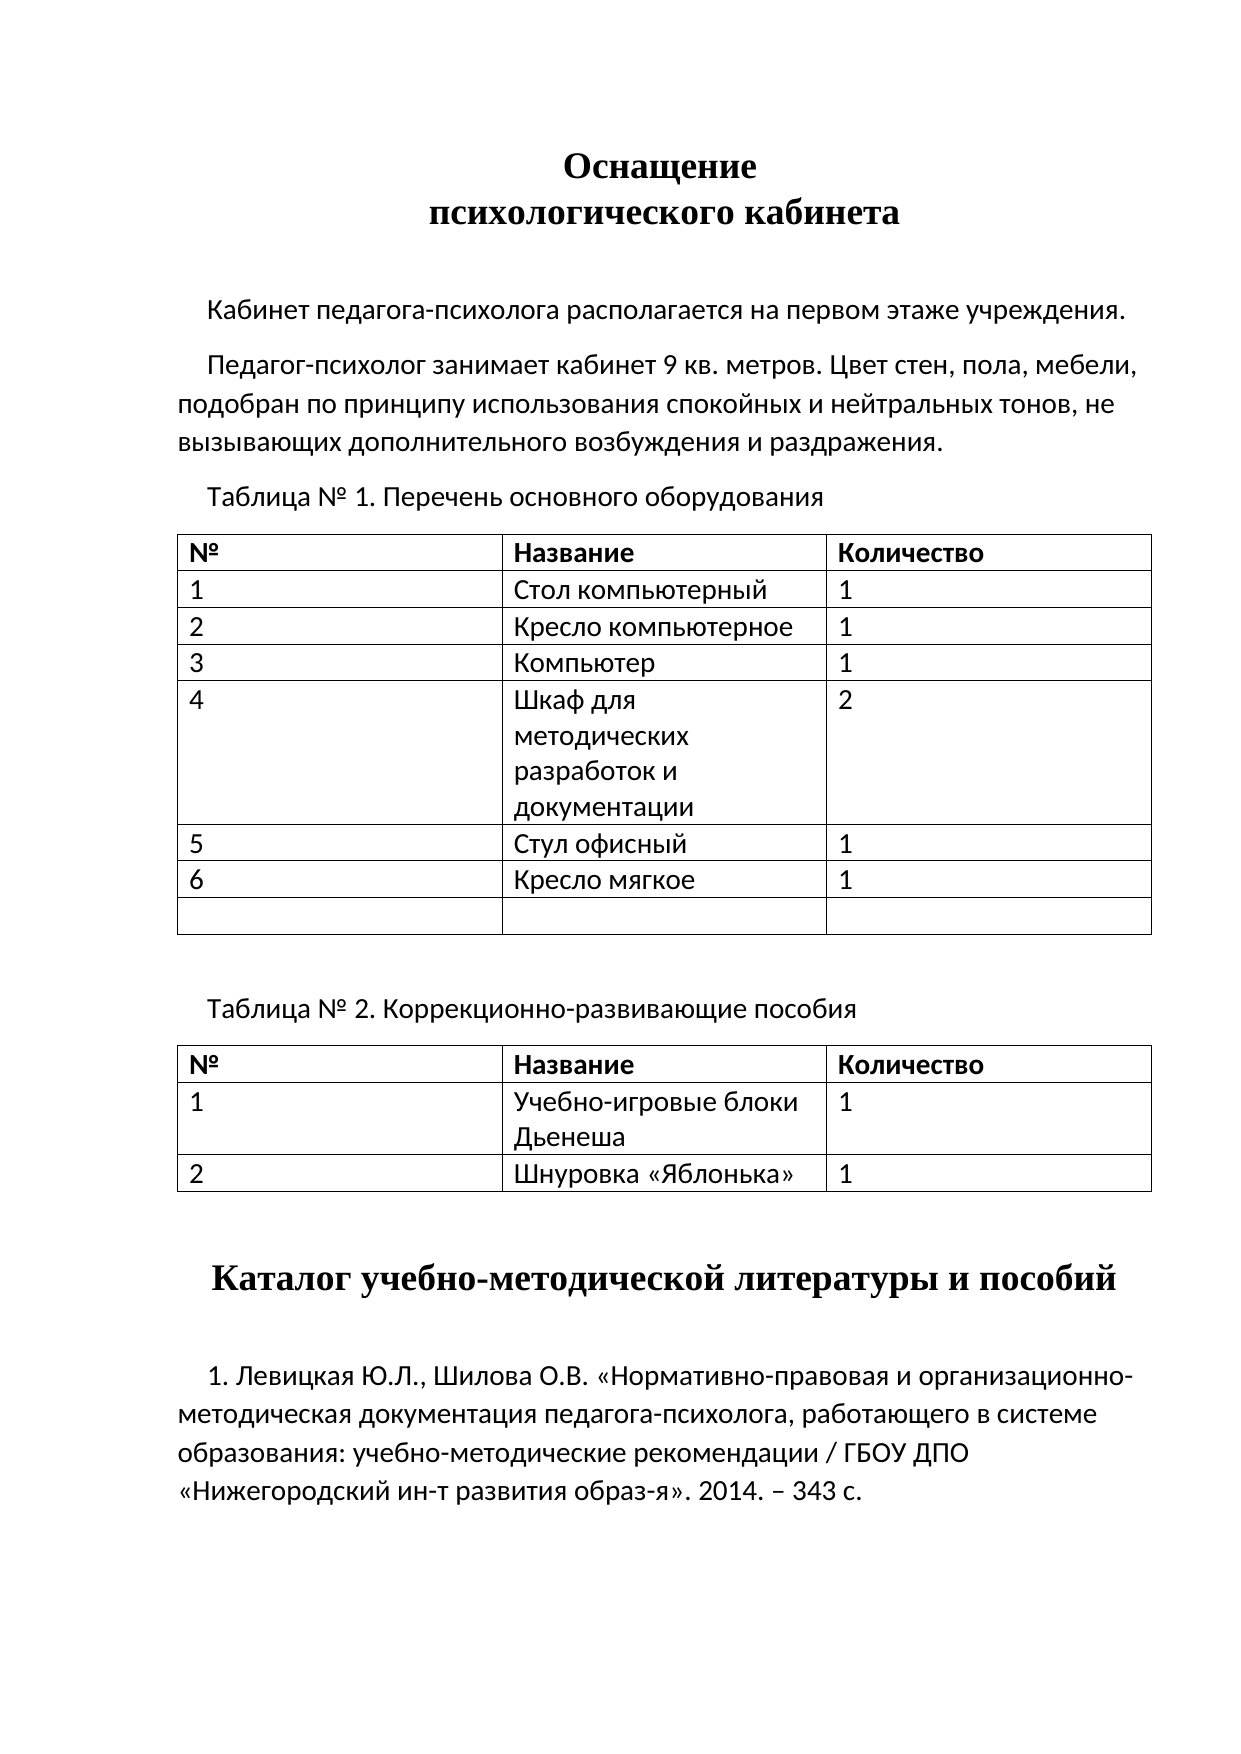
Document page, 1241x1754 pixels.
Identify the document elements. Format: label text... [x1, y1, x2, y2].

table_cell 1 [827, 645, 1151, 680]
table_header Количество [827, 535, 1151, 570]
table_cell Кресло компьютерное [503, 608, 826, 643]
table_header Название [503, 1046, 826, 1082]
table_cell 1 [178, 1083, 502, 1154]
table_cell 2 [827, 681, 1151, 824]
table_cell 1 [827, 571, 1151, 607]
text Таблица № 1. Перечень основного оборудования [177, 478, 1152, 514]
table_cell 6 [178, 861, 502, 897]
subtitle Каталог учебно-методической литературы и пособий [177, 1255, 1152, 1298]
table_cell 1 [827, 608, 1151, 643]
table_cell 1 [827, 1155, 1151, 1191]
table_header № [178, 535, 502, 570]
table_cell Компьютер [503, 645, 826, 680]
table_cell 1 [178, 571, 502, 607]
table_header Название [503, 535, 826, 570]
text Кабинет педагога-психолога располагается на первом этаже учреждения. [177, 291, 1152, 327]
text 1. Левицкая Ю.Л., Шилова О.В. «Нормативно-правовая и организационно-методическая документация педагога-психолога, работающего в системе образования: учебно-методические рекомендации / ГБОУ ДПО «Нижегородский ин-т развития образ-я». 2014. – 343 с. [177, 1357, 1152, 1508]
table_cell Учебно-игровые блоки Дьенеша [503, 1083, 826, 1154]
table_cell 2 [178, 1155, 502, 1191]
table_cell Стул офисный [503, 825, 826, 860]
table_cell Кресло мягкое [503, 861, 826, 897]
text Педагог-психолог занимает кабинет 9 кв. метров. Цвет стен, пола, мебели, подобран по принципу использования спокойных и нейтральных тонов, не вызывающих дополнительного возбуждения и раздражения. [177, 346, 1152, 459]
table_cell 1 [827, 861, 1151, 897]
table_cell 2 [178, 608, 502, 643]
table_header Количество [827, 1046, 1151, 1082]
table_cell 3 [178, 645, 502, 680]
table_cell [178, 898, 502, 934]
table_cell 4 [178, 681, 502, 824]
subtitle Оснащение психологического кабинета [177, 143, 1152, 233]
table_cell 1 [827, 1083, 1151, 1154]
table_cell Шкаф для методических разработок и документации [503, 681, 826, 824]
table_cell [503, 898, 826, 934]
table_cell Стол компьютерный [503, 571, 826, 607]
table_cell 1 [827, 825, 1151, 860]
table_cell Шнуровка «Яблонька» [503, 1155, 826, 1191]
table_header № [178, 1046, 502, 1082]
text Таблица № 2. Коррекционно-развивающие пособия [177, 990, 1152, 1026]
table_cell 5 [178, 825, 502, 860]
table_cell [827, 898, 1151, 934]
